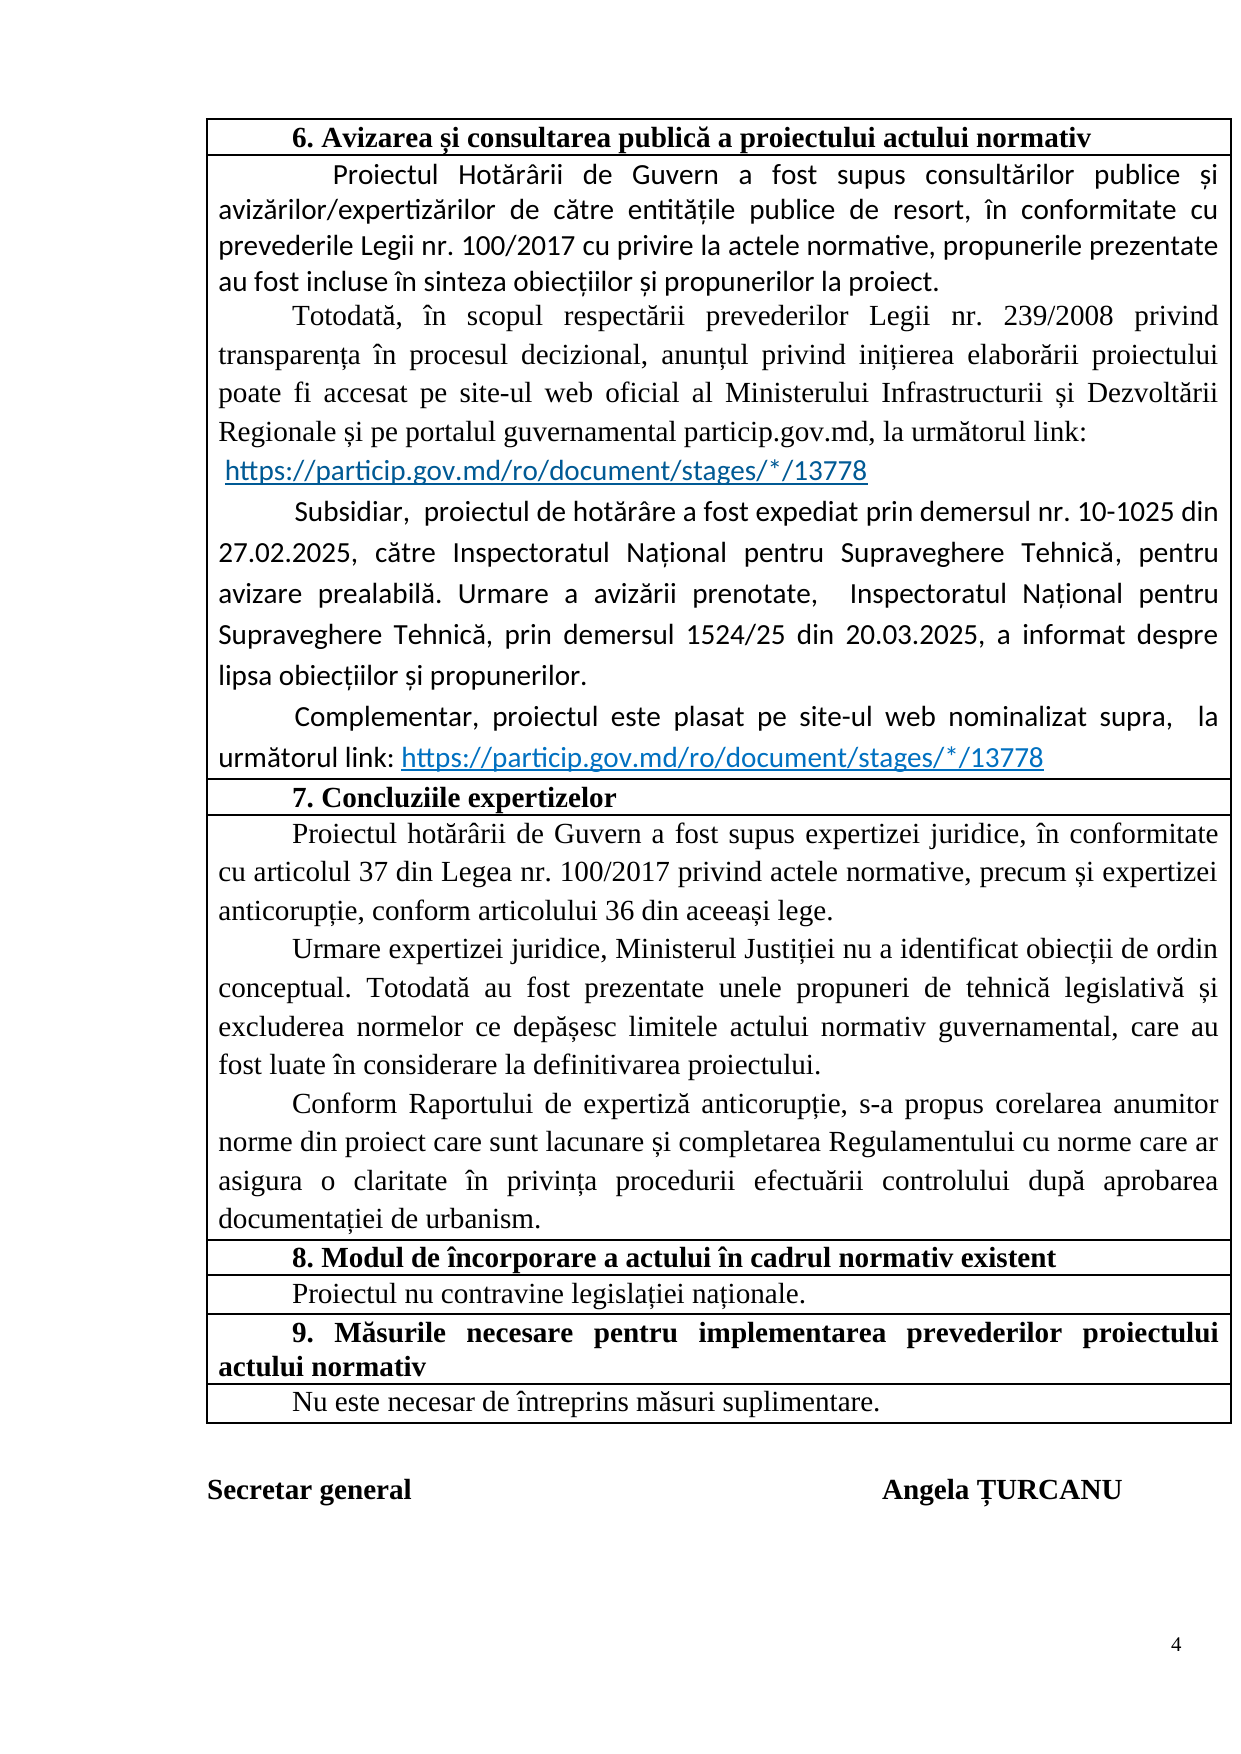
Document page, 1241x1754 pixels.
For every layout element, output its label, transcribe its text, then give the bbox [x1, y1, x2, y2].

table_cell Proiectul Hotărârii de Guvern a fost supus consultărilor publice și avizărilor/expertizărilor de către entitățile publice de resort, în conformitate cu prevederile Legii nr. 100/2017 cu privire la actele normative, propunerile prezentate au fost incluse în sinteza obiecțiilor și propunerilor la proiect. Totodată, în scopul respectării prevederilor Legii nr. 239/2008 privind transparența în procesul decizional, anunțul privind inițierea elaborării proiectului poate fi accesat pe site-ul web oficial al Ministerului Infrastructurii și Dezvoltării Regionale și pe portalul guvernamental particip.gov.md, la următorul link: https://particip.gov.md/ro/document/stages/*/13778 Subsidiar, proiectul de hotărâre a fost expediat prin demersul nr. 10-1025 din 27.02.2025, către Inspectoratul Național pentru Supraveghere Tehnică, pentru avizare prealabilă. Urmare a avizării prenotate, Inspectoratul Național pentru Supraveghere Tehnică, prin demersul 1524/25 din 20.03.2025, a informat despre lipsa obiecțiilor și propunerilor. Complementar, proiectul este plasat pe site-ul web nominalizat supra, la următorul link: https://particip.gov.md/ro/document/stages/*/13778 [208, 156, 1230, 778]
table_cell 8. Modul de încorporare a actului în cadrul normativ existent [208, 1241, 1230, 1274]
table_cell 9. Măsurile necesare pentru implementarea prevederilor proiectului actului normativ [208, 1315, 1230, 1382]
table_cell 6. Avizarea și consultarea publică a proiectului actului normativ [208, 120, 1230, 154]
table_cell Proiectul hotărârii de Guvern a fost supus expertizei juridice, în conformitate cu articolul 37 din Legea nr. 100/2017 privind actele normative, precum și expertizei anticorupție, conform articolului 36 din aceeași lege. Urmare expertizei juridice, Ministerul Justiției nu a identificat obiecții de ordin conceptual. Totodată au fost prezentate unele propuneri de tehnică legislativă și excluderea normelor ce depășesc limitele actului normativ guvernamental, care au fost luate în considerare la definitivarea proiectului. Conform Raportului de expertiză anticorupție, s-a propus corelarea anumitor norme din proiect care sunt lacunare și completarea Regulamentului cu norme care ar asigura o claritate în privința procedurii efectuării controlului după aprobarea documentației de urbanism. [208, 816, 1230, 1238]
text Secretar general Angela ȚURCANU [207, 1472, 1181, 1505]
table_cell 7. Concluziile expertizelor [208, 780, 1230, 814]
table_cell Proiectul nu contravine legislației naționale. [208, 1276, 1230, 1313]
table_cell Nu este necesar de întreprins măsuri suplimentare. [208, 1385, 1230, 1422]
